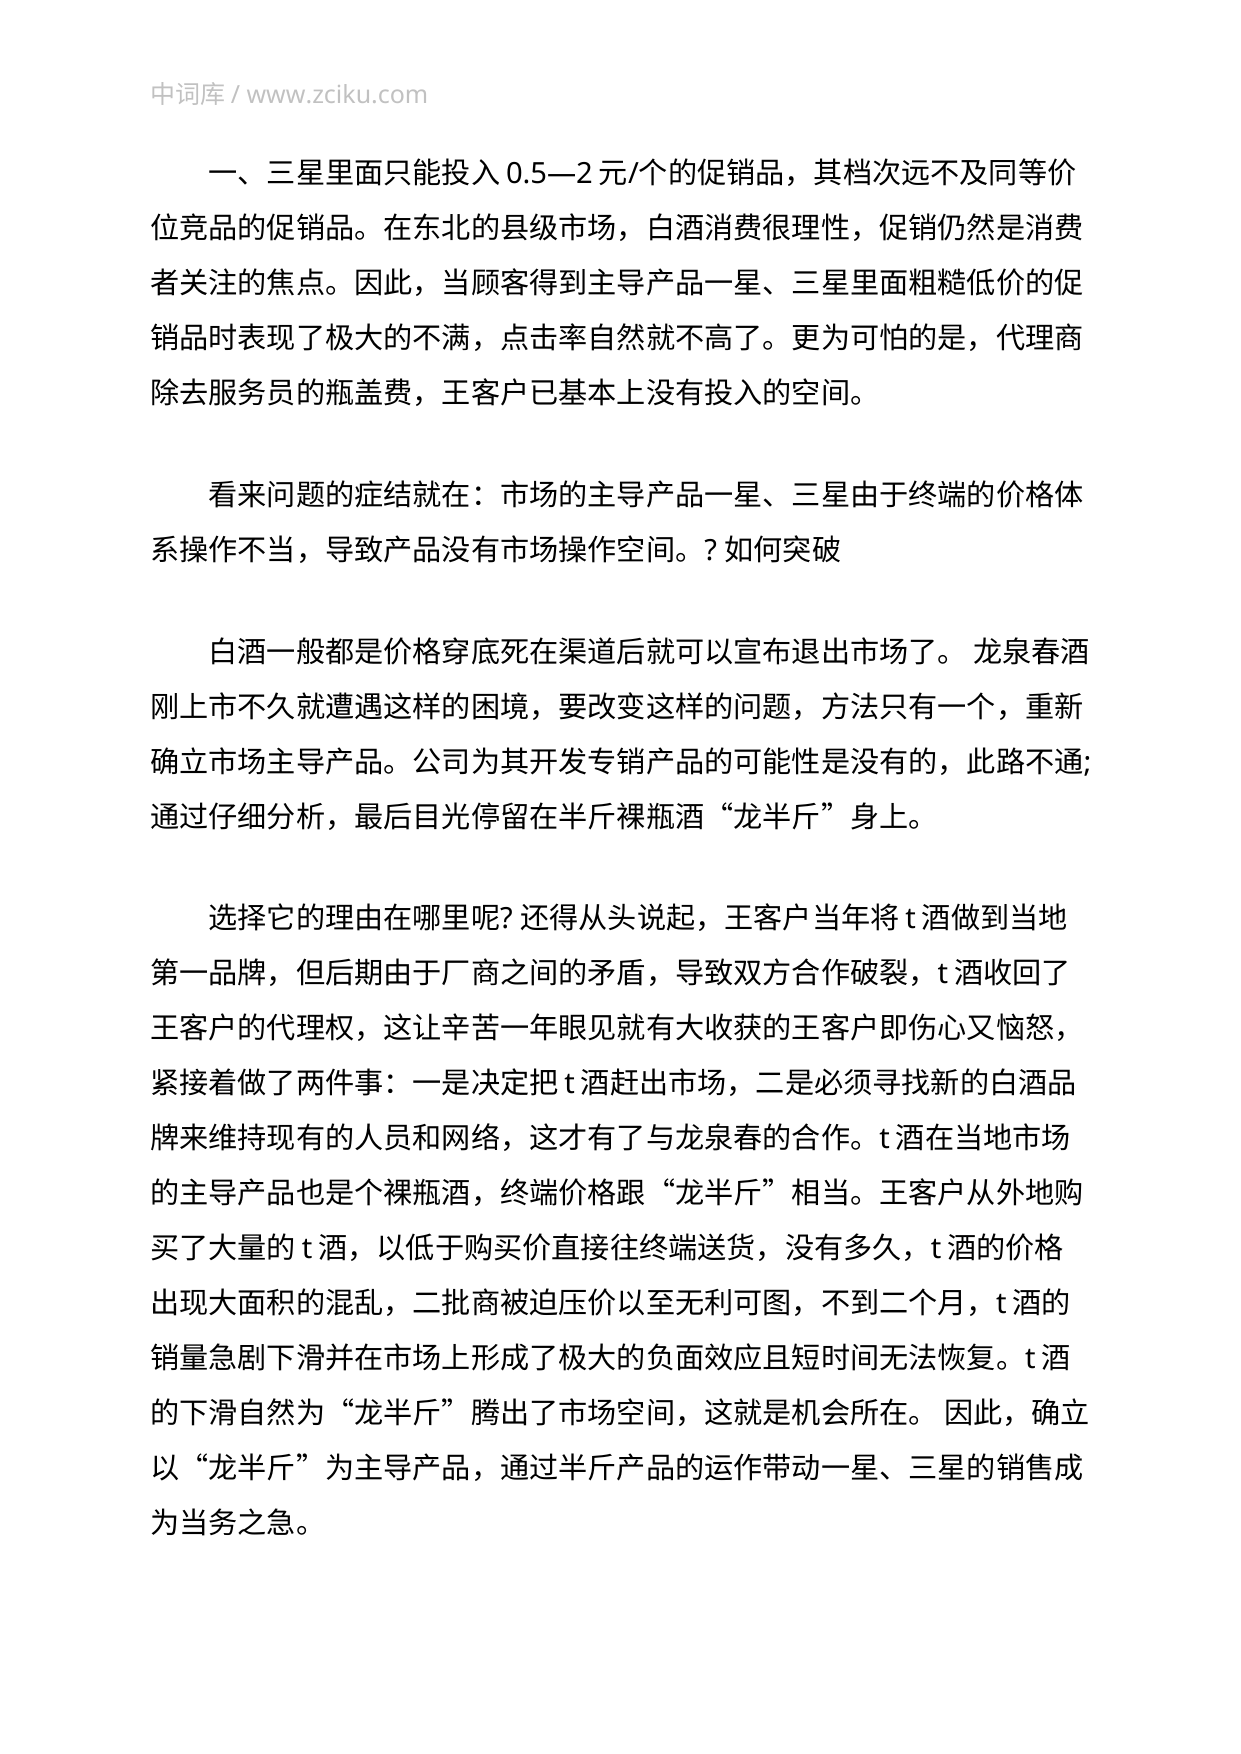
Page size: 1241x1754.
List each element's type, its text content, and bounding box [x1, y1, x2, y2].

text 看来问题的症结就在：市场的主导产品一星、三星由于终端的价格体系操作不当，导致产品没有市场操作空间。? 如何突破 [150, 471, 1090, 569]
text 白酒一般都是价格穿底死在渠道后就可以宣布退出市场了。 龙泉春酒刚上市不久就遭遇这样的困境，要改变这样的问题，方法只有一个，重新确立市场主导产品。公司为其开发专销产品的可能性是没有的，此路不通;通过仔细分析，最后目光停留在半斤裸瓶酒“龙半斤”身上。 [150, 628, 1090, 835]
text 一、三星里面只能投入0.5—2元/个的促销品，其档次远不及同等价位竞品的促销品。在东北的县级市场，白酒消费很理性，促销仍然是消费者关注的焦点。因此，当顾客得到主导产品一星、三星里面粗糙低价的促销品时表现了极大的不满，点击率自然就不高了。更为可怕的是，代理商除去服务员的瓶盖费，王客户已基本上没有投入的空间。 [150, 150, 1090, 412]
text 选择它的理由在哪里呢? 还得从头说起，王客户当年将t酒做到当地第一品牌，但后期由于厂商之间的矛盾，导致双方合作破裂，t酒收回了王客户的代理权，这让辛苦一年眼见就有大收获的王客户即伤心又恼怒，紧接着做了两件事：一是决定把t酒赶出市场，二是必须寻找新的白酒品牌来维持现有的人员和网络，这才有了与龙泉春的合作。t酒在当地市场的主导产品也是个裸瓶酒，终端价格跟“龙半斤”相当。王客户从外地购买了大量的t酒，以低于购买价直接往终端送货，没有多久，t酒的价格出现大面积的混乱，二批商被迫压价以至无利可图，不到二个月，t酒的销量急剧下滑并在市场上形成了极大的负面效应且短时间无法恢复。t酒的下滑自然为“龙半斤”腾出了市场空间，这就是机会所在。 因此，确立以“龙半斤”为主导产品，通过半斤产品的运作带动一星、三星的销售成为当务之急。 [150, 895, 1090, 1542]
